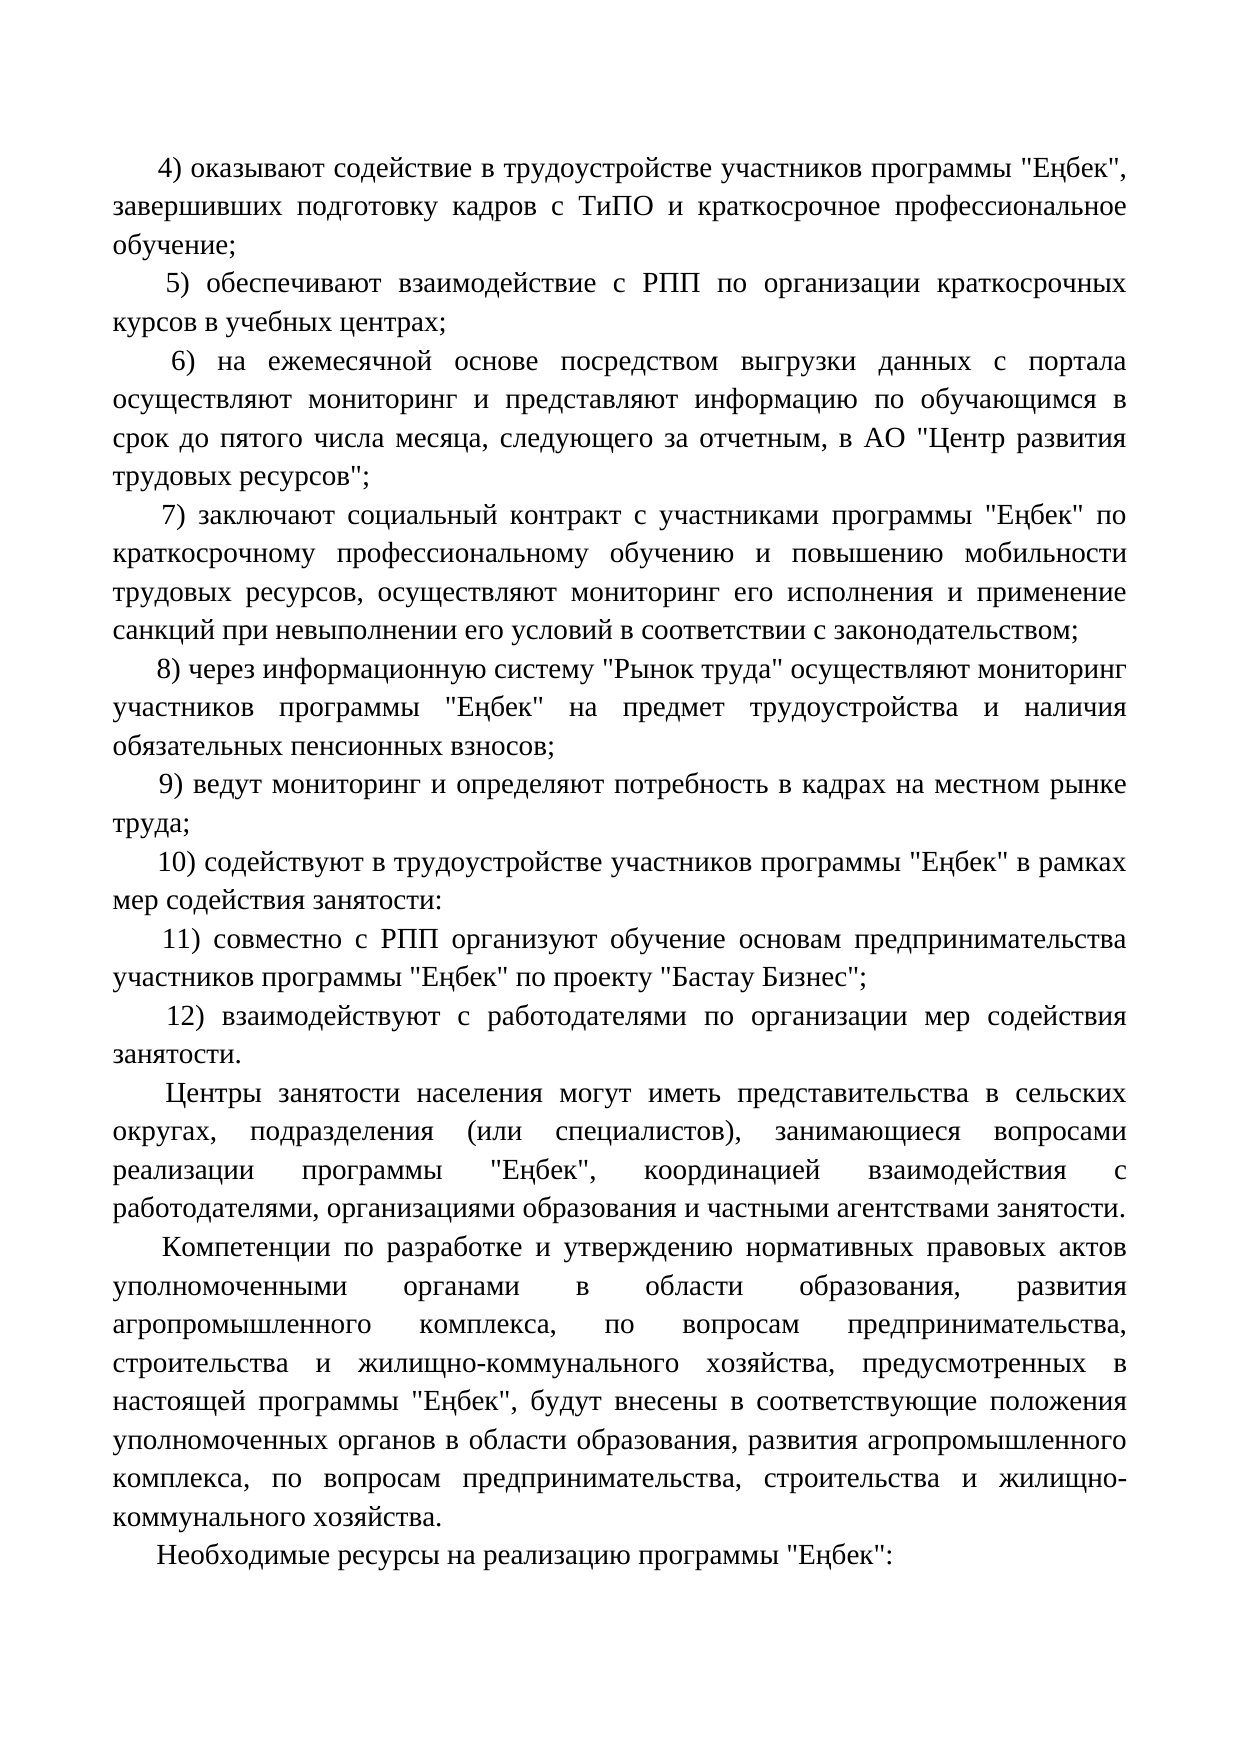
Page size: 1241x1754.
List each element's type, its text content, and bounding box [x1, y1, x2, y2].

text 5) обеспечивают взаимодействие с РПП по организации краткосрочных курсов в учебных центрах; [112, 266, 1128, 338]
text Необходимые ресурсы на реализацию программы "Еңбек": [112, 1537, 1128, 1571]
text 11) совместно с РПП организуют обучение основам предпринимательства участников программы "Еңбек" по проекту "Бастау Бизнес"; [112, 921, 1128, 993]
text 9) ведут мониторинг и определяют потребность в кадрах на местном рынке труда; [112, 767, 1128, 839]
text 6) на ежемесячной основе посредством выгрузки данных с портала осуществляют мониторинг и представляют информацию по обучающимся в срок до пятого числа месяца, следующего за отчетным, в АО "Центр развития трудовых ресурсов"; [112, 343, 1128, 492]
text 12) взаимодействуют с работодателями по организации мер содействия занятости. [112, 998, 1128, 1070]
text Компетенции по разработке и утверждению нормативных правовых актов уполномоченными органами в области образования, развития агропромышленного комплекса, по вопросам предпринимательства, строительства и жилищно-коммунального хозяйства, предусмотренных в настоящей программы "Еңбек", будут внесены в соответствующие положения уполномоченных органов в области образования, развития агропромышленного комплекса, по вопросам предпринимательства, строительства и жилищно-коммунального хозяйства. [112, 1229, 1128, 1532]
text 10) содействуют в трудоустройстве участников программы "Еңбек" в рамках мер содействия занятости: [112, 844, 1128, 916]
text 7) заключают социальный контракт с участниками программы "Еңбек" по краткосрочному профессиональному обучению и повышению мобильности трудовых ресурсов, осуществляют мониторинг его исполнения и применение санкций при невыполнении его условий в соответствии с законодательством; [112, 497, 1128, 646]
text 8) через информационную систему "Рынок труда" осуществляют мониторинг участников программы "Еңбек" на предмет трудоустройства и наличия обязательных пенсионных взносов; [112, 651, 1128, 762]
text Центры занятости населения могут иметь представительства в сельских округах, подразделения (или специалистов), занимающиеся вопросами реализации программы "Еңбек", координацией взаимодействия с работодателями, организациями образования и частными агентствами занятости. [112, 1075, 1128, 1224]
text 4) оказывают содействие в трудоустройстве участников программы "Еңбек", завершивших подготовку кадров с ТиПО и краткосрочное профессиональное обучение; [112, 150, 1128, 261]
